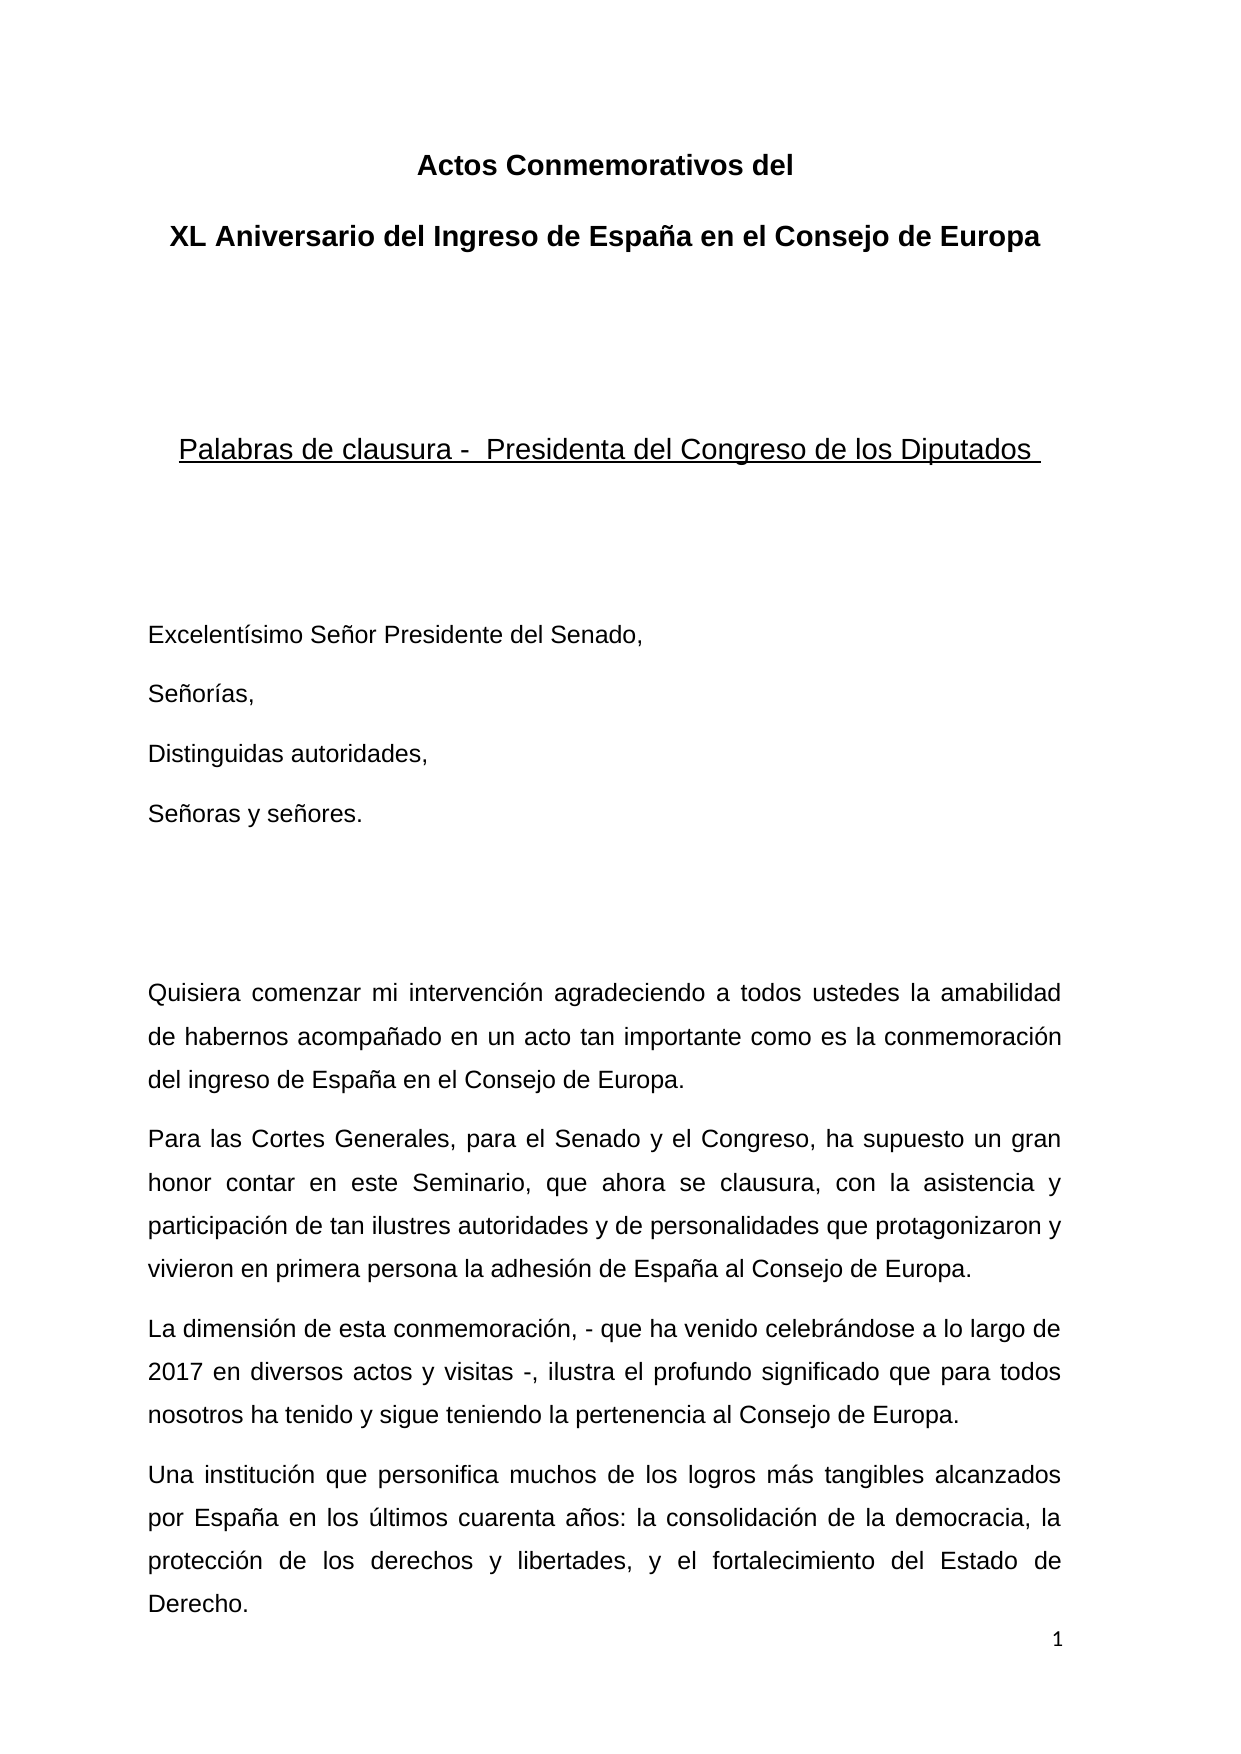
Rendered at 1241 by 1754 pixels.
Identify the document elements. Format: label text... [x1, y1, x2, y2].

text La dimensión de esta conmemoración, - que ha venido celebrándose a lo largo de 2017 en diversos actos y visitas -, ilustra el profundo significado que para todos nosotros ha tenido y sigue teniendo la pertenencia al Consejo de Europa. [148, 1313, 1063, 1428]
text Para las Cortes Generales, para el Senado y el Congreso, ha supuesto un gran honor contar en este Seminario, que ahora se clausura, con la asistencia y participación de tan ilustres autoridades y de personalidades que protagonizaron y vivieron en primera persona la adhesión de España al Consejo de Europa. [148, 1124, 1063, 1282]
text Palabras de clausura - Presidenta del Congreso de los Diputados [148, 432, 1063, 466]
text Señoras y señores. [148, 799, 1063, 828]
text Señorías, [148, 679, 1063, 708]
text XL Aniversario del Ingreso de España en el Consejo de Europa [148, 219, 1063, 252]
text Distinguidas autoridades, [148, 739, 1063, 768]
text Actos Conmemorativos del [148, 148, 1063, 181]
text Quisiera comenzar mi intervención agradeciendo a todos ustedes la amabilidad de habernos acompañado en un acto tan importante como es la conmemoración del ingreso de España en el Consejo de Europa. [148, 978, 1063, 1093]
text Excelentísimo Señor Presidente del Senado, [148, 619, 1063, 648]
text Una institución que personifica muchos de los logros más tangibles alcanzados por España en los últimos cuarenta años: la consolidación de la democracia, la protección de los derechos y libertades, y el fortalecimiento del Estado de Derecho. [148, 1459, 1063, 1618]
